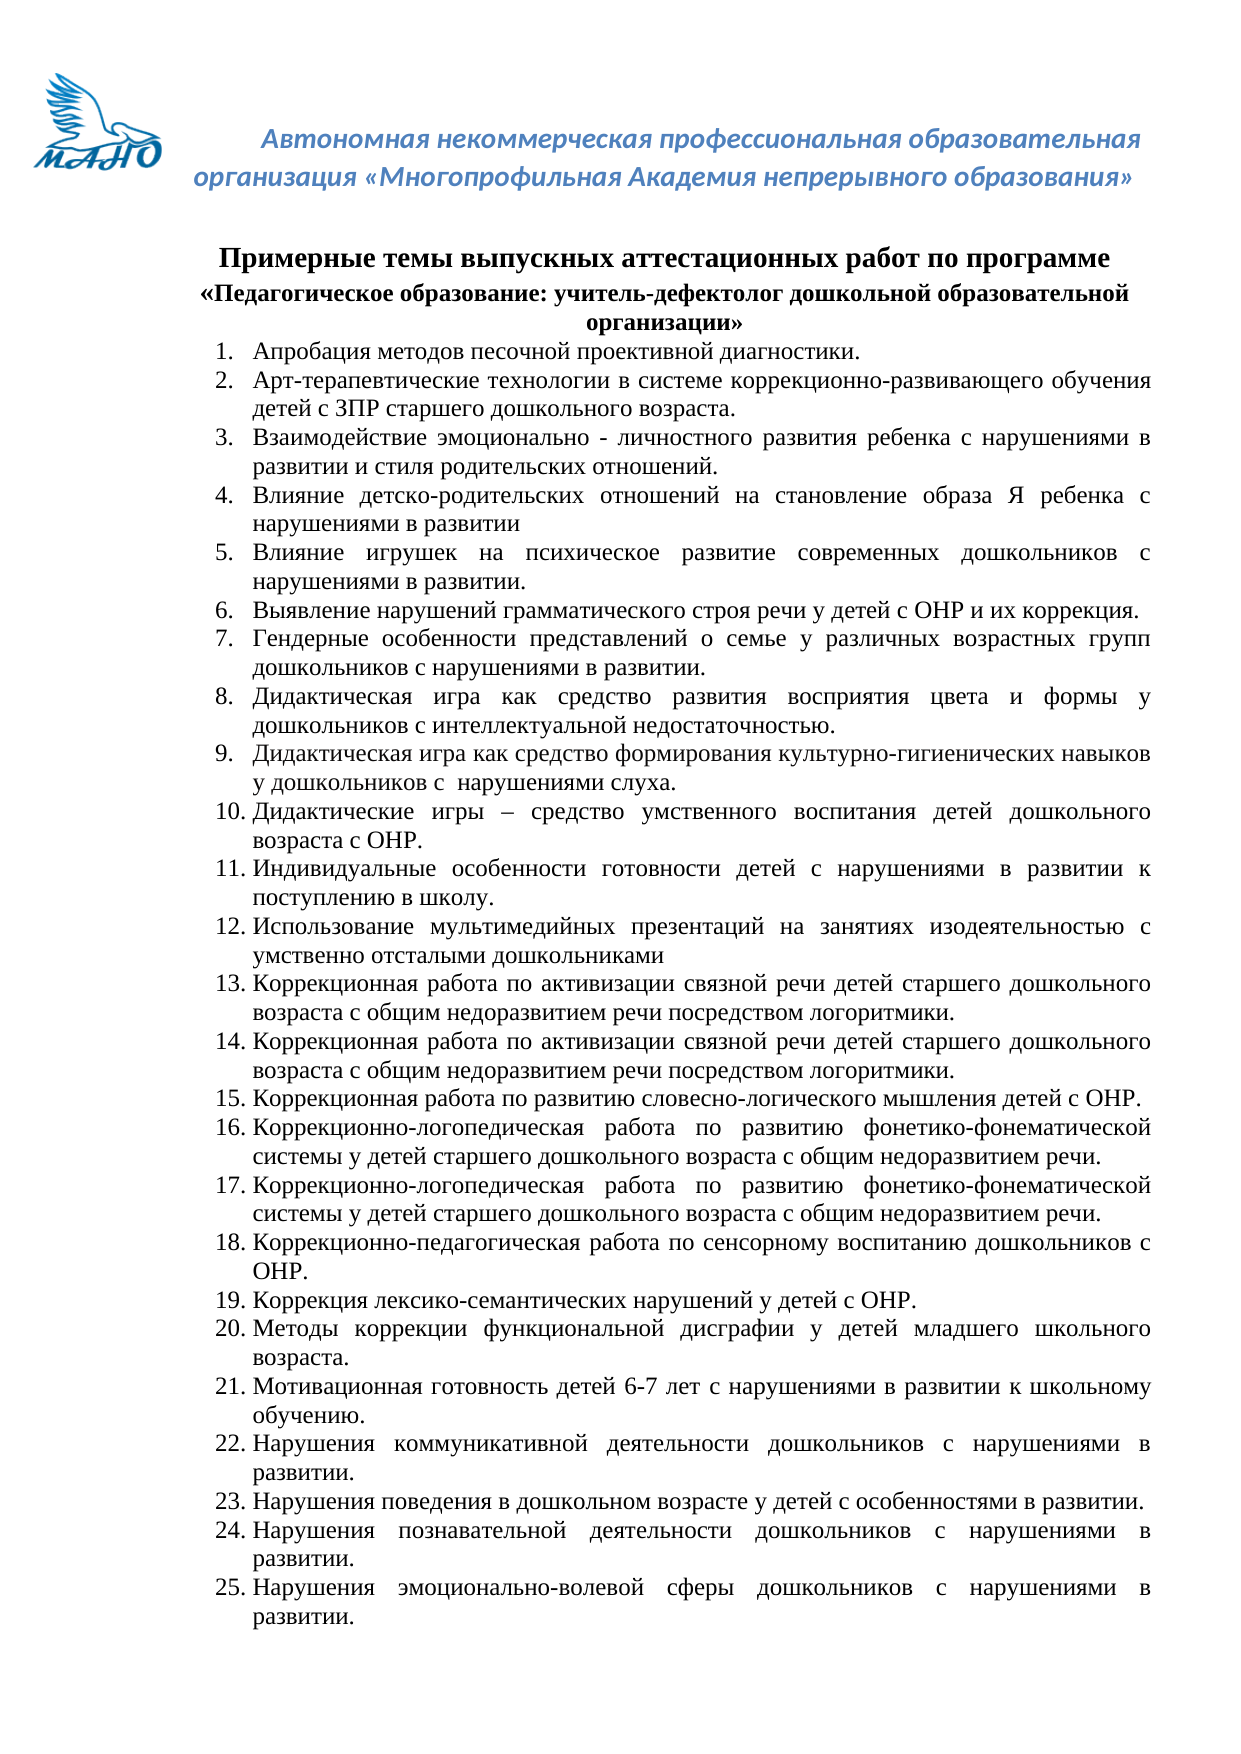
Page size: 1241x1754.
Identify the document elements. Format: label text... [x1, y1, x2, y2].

list Нарушения познавательной деятельности дошкольников с нарушениями в развитии. [215, 1515, 1152, 1572]
list Нарушения поведения в дошкольном возрасте у детей с особенностями в развитии. [215, 1486, 1152, 1515]
list Нарушения эмоционально-волевой сферы дошкольников с нарушениями в развитии. [215, 1572, 1152, 1630]
list Коррекционно-логопедическая работа по развитию фонетико-фонематической системы у детей старшего дошкольного возраста с общим недоразвитием речи. [215, 1112, 1152, 1170]
list Дидактическая игра как средство формирования культурно-гигиенических навыков у дошкольников с нарушениями слуха. [215, 738, 1152, 796]
list Коррекционно-логопедическая работа по развитию фонетико-фонематической системы у детей старшего дошкольного возраста с общим недоразвитием речи. [215, 1170, 1152, 1227]
list Влияние детско-родительских отношений на становление образа Я ребенка с нарушениями в развитии [215, 480, 1152, 537]
text Примерные темы выпускных аттестационных работ по программе «Педагогическое образование: учитель-дефектолог дошкольной образовательной организации» [177, 240, 1152, 336]
list Коррекция лексико-семантических нарушений у детей с ОНР. [215, 1285, 1152, 1313]
list Коррекционно-педагогическая работа по сенсорному воспитанию дошкольников с ОНР. [215, 1227, 1152, 1285]
list Арт-терапевтические технологии в системе коррекционно-развивающего обучения детей с ЗПР старшего дошкольного возраста. [215, 365, 1152, 422]
list Коррекционная работа по активизации связной речи детей старшего дошкольного возраста с общим недоразвитием речи посредством логоритмики. [215, 1026, 1152, 1083]
list Методы коррекции функциональной дисграфии у детей младшего школьного возраста. [215, 1313, 1152, 1371]
list Дидактическая игра как средство развития восприятия цвета и формы у дошкольников с интеллектуальной недостаточностью. [215, 681, 1152, 738]
list Индивидуальные особенности готовности детей с нарушениями в развитии к поступлению в школу. [215, 853, 1152, 911]
list Использование мультимедийных презентаций на занятиях изодеятельностью с умственно отсталыми дошкольниками [215, 911, 1152, 968]
list Коррекционная работа по развитию словесно-логического мышления детей с ОНР. [215, 1083, 1152, 1112]
list Взаимодействие эмоционально - личностного развития ребенка с нарушениями в развитии и стиля родительских отношений. [215, 422, 1152, 480]
list Влияние игрушек на психическое развитие современных дошкольников с нарушениями в развитии. [215, 537, 1152, 595]
list Дидактические игры – средство умственного воспитания детей дошкольного возраста с ОНР. [215, 796, 1152, 853]
list Выявление нарушений грамматического строя речи у детей с ОНР и их коррекция. [215, 595, 1152, 623]
picture [32, 73, 162, 171]
list Гендерные особенности представлений о семье у различных возрастных групп дошкольников с нарушениями в развитии. [215, 623, 1152, 681]
list Апробация методов песочной проективной диагностики. [215, 336, 1152, 365]
list Нарушения коммуникативной деятельности дошкольников с нарушениями в развитии. [215, 1428, 1152, 1486]
list Мотивационная готовность детей 6-7 лет с нарушениями в развитии к школьному обучению. [215, 1371, 1152, 1428]
list Коррекционная работа по активизации связной речи детей старшего дошкольного возраста с общим недоразвитием речи посредством логоритмики. [215, 968, 1152, 1026]
